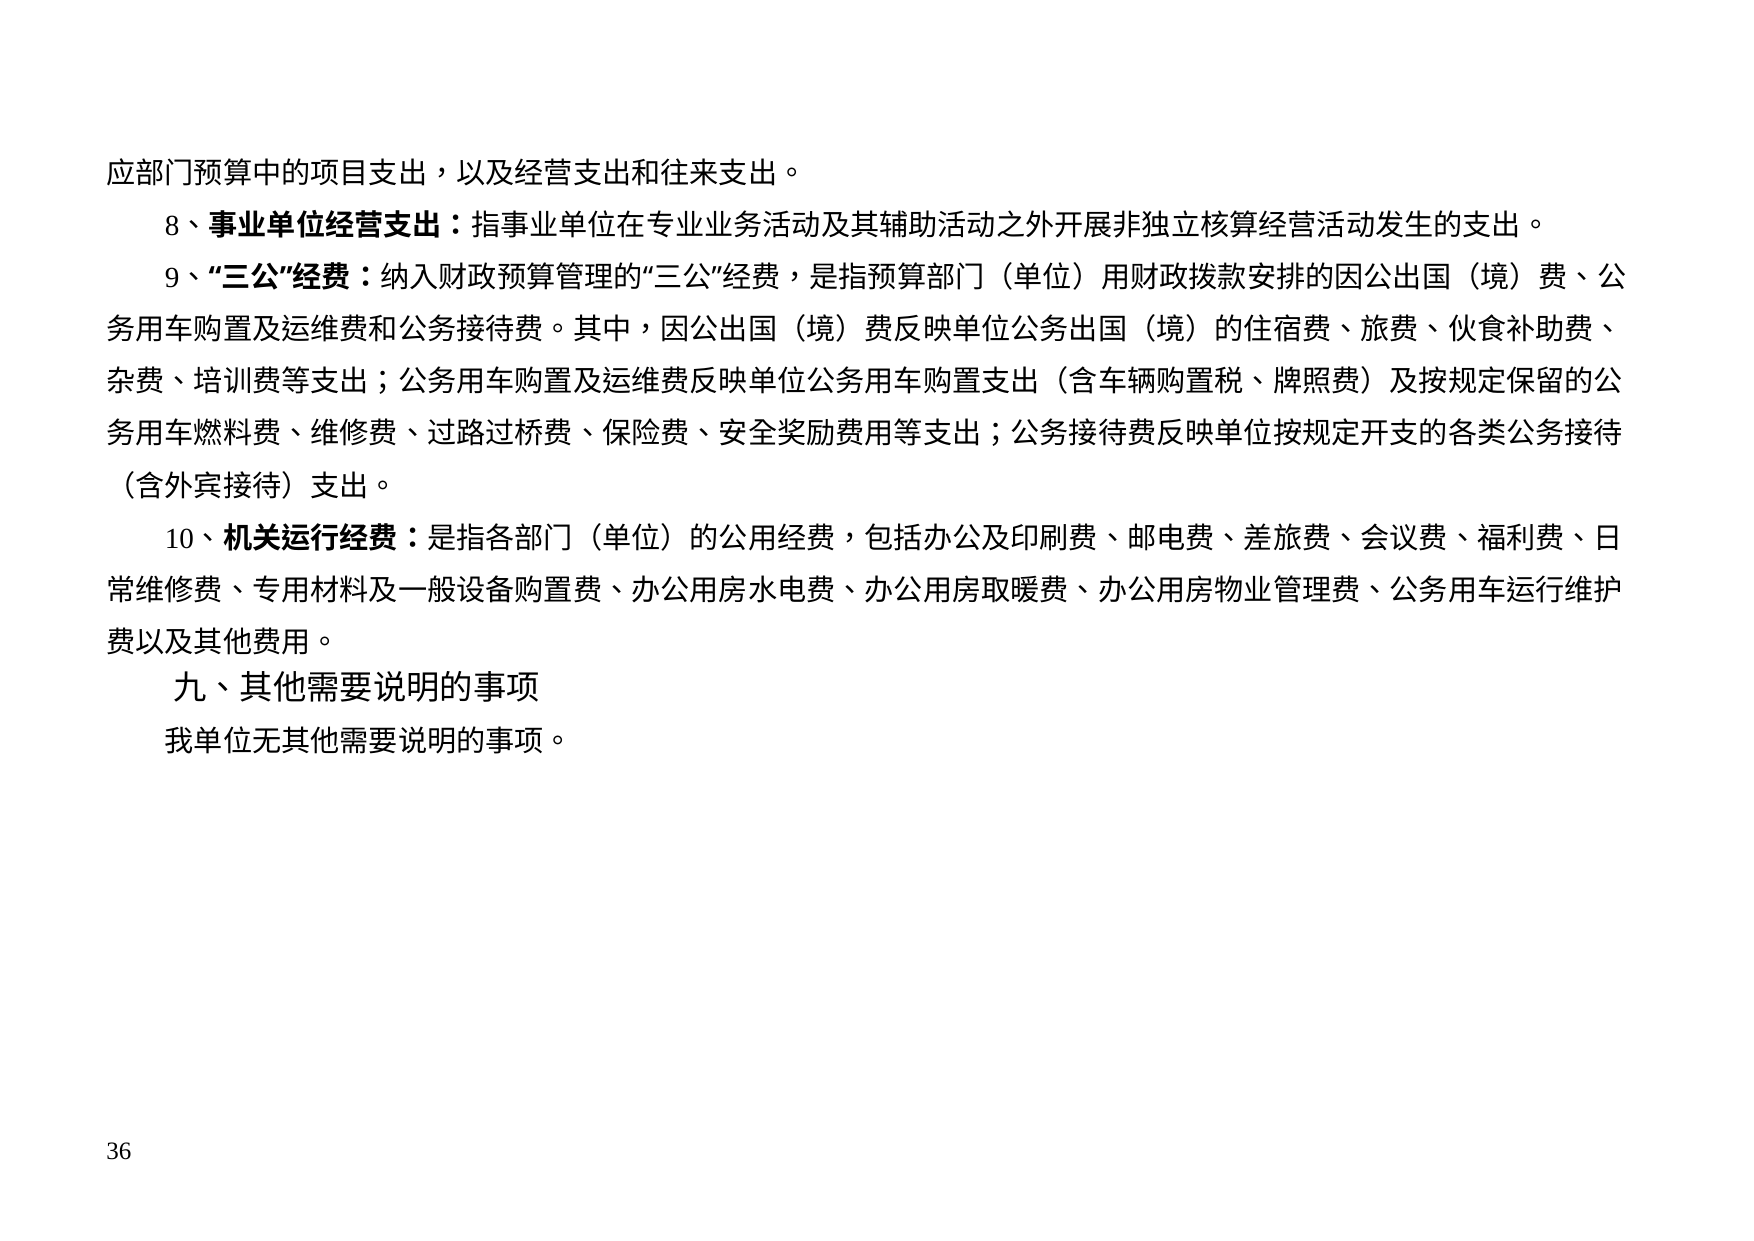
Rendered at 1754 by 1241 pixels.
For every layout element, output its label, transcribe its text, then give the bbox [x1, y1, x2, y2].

text 我单位无其他需要说明的事项。 [106, 710, 1648, 762]
text 九、其他需要说明的事项 [106, 664, 1648, 709]
text 10、机关运行经费：是指各部门（单位）的公用经费，包括办公及印刷费、邮电费、差旅费、会议费、福利费、日常维修费、专用材料及一般设备购置费、办公用房水电费、办公用房取暖费、办公用房物业管理费、公务用车运行维护费以及其他费用。 [106, 506, 1648, 663]
text 9、“三公”经费：纳入财政预算管理的“三公”经费，是指预算部门（单位）用财政拨款安排的因公出国（境）费、公务用车购置及运维费和公务接待费。其中，因公出国（境）费反映单位公务出国（境）的住宿费、旅费、伙食补助费、杂费、培训费等支出；公务用车购置及运维费反映单位公务用车购置支出（含车辆购置税、牌照费）及按规定保留的公务用车燃料费、维修费、过路过桥费、保险费、安全奖励费用等支出；公务接待费反映单位按规定开支的各类公务接待（含外宾接待）支出。 [106, 246, 1648, 506]
text 8、事业单位经营支出：指事业单位在专业业务活动及其辅助活动之外开展非独立核算经营活动发生的支出。 [106, 194, 1648, 246]
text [106, 142, 1648, 194]
